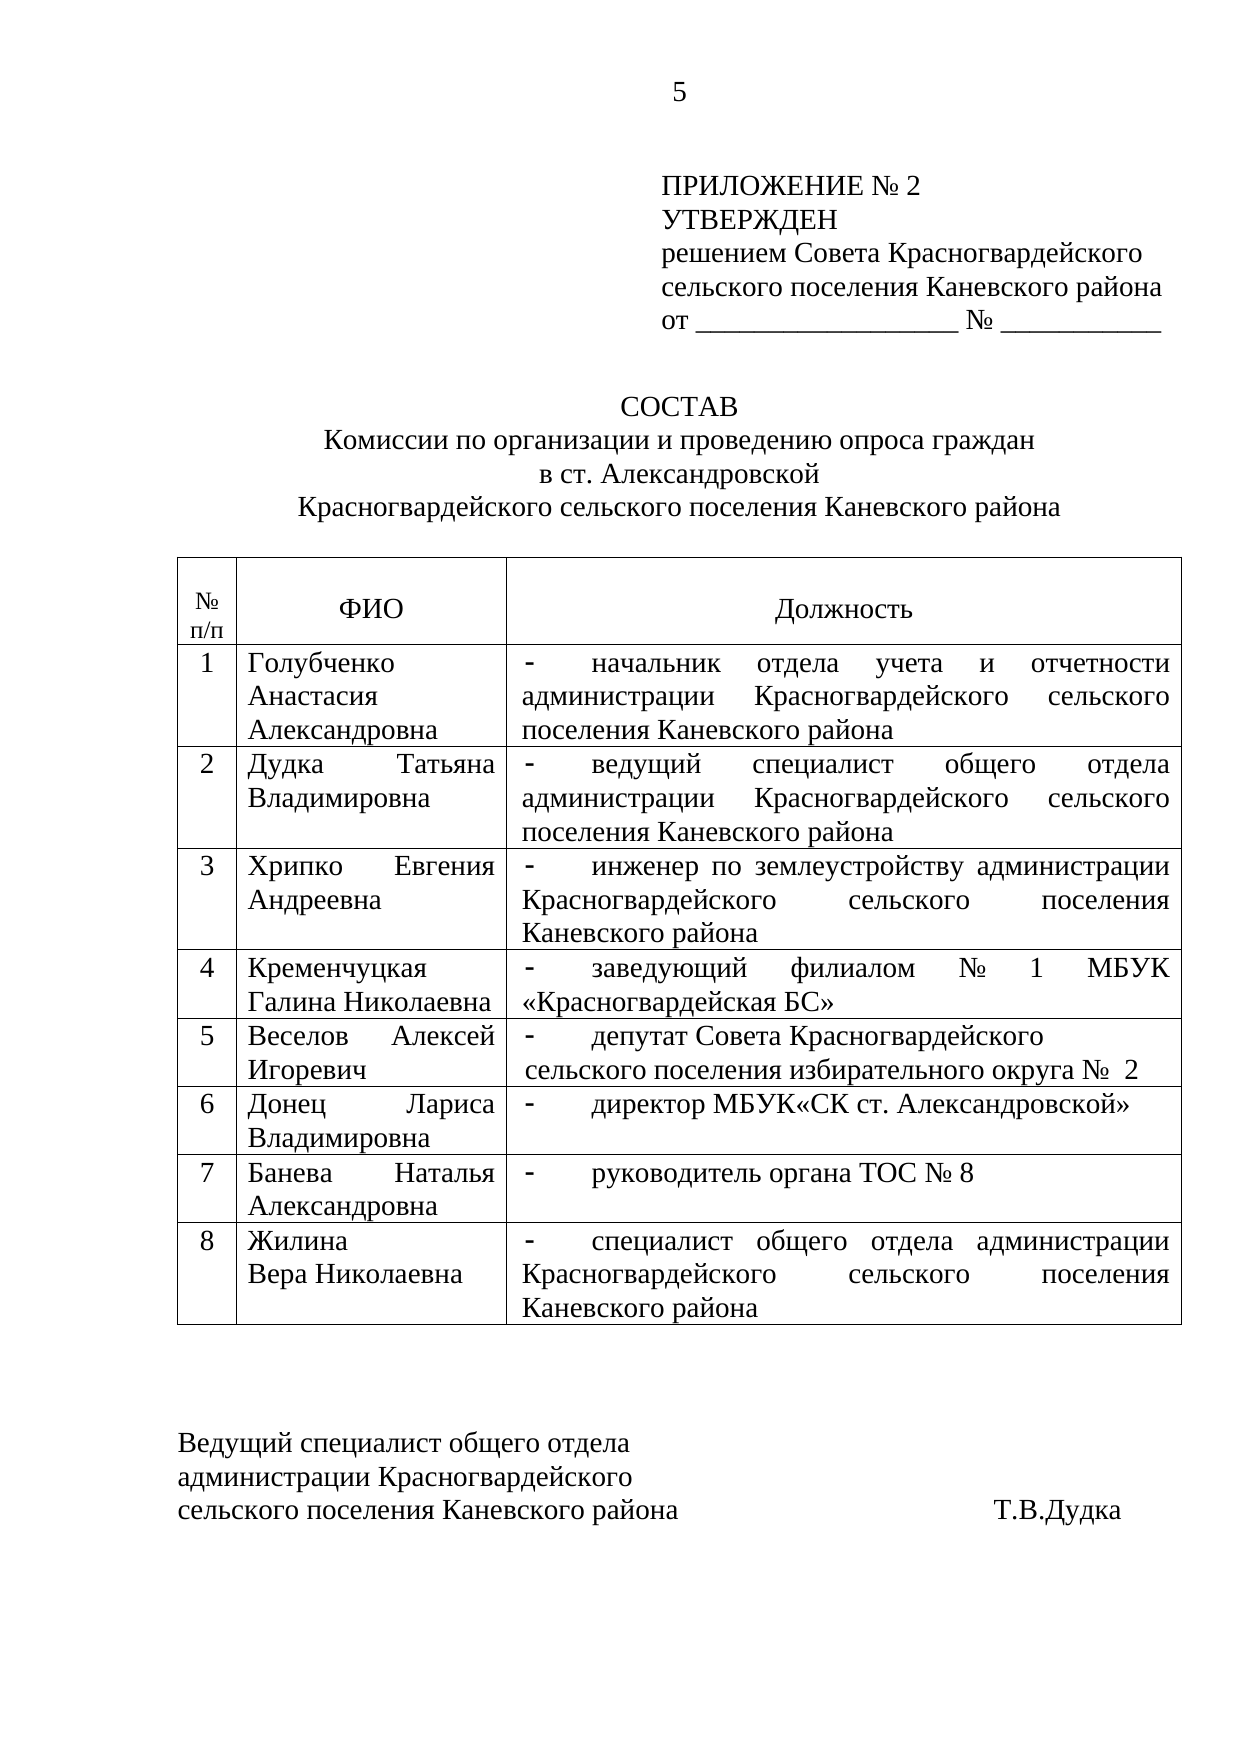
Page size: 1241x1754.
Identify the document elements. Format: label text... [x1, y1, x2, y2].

table_cell 1 [178, 645, 236, 746]
table_cell Донец Лариса Владимировна [237, 1087, 506, 1154]
text Красногвардейского сельского поселения Каневского района [177, 489, 1181, 523]
table_header ПРИЛОЖЕНИЕ № 2 УТВЕРЖДЕН решением Совета Красногвардейского сельского поселения Каневского района от __________________ № ___________ [650, 168, 1196, 336]
table_cell директор МБУК«СК ст. Александровской» [507, 1087, 1181, 1154]
table_cell Банева Наталья Александровна [237, 1155, 506, 1222]
table_cell инженер по землеустройству администрации Красногвардейского сельского поселения Каневского района [507, 849, 1181, 949]
table_cell заведующий филиалом № 1 МБУК «Красногвардейская БС» [507, 950, 1181, 1017]
table_cell Кременчуцкая Галина Николаевна [237, 950, 506, 1017]
table_cell 2 [178, 747, 236, 847]
table_cell 3 [178, 849, 236, 949]
table_cell ведущий специалист общего отдела администрации Красногвардейского сельского поселения Каневского района [507, 747, 1181, 847]
table_cell Голубченко Анастасия Александровна [237, 645, 506, 746]
table_cell Жилина Вера Николаевна [237, 1223, 506, 1324]
text сельского поселения Каневского района Т.В.Дудка [177, 1492, 1181, 1526]
table_header ФИО [237, 558, 506, 644]
table_header № п/п [178, 558, 236, 644]
table_cell Хрипко Евгения Андреевна [237, 849, 506, 949]
table_cell Дудка Татьяна Владимировна [237, 747, 506, 847]
table_cell депутат Совета Красногвардейского сельского поселения избирательного округа № 2 [507, 1019, 1181, 1086]
text в ст. Александровской [177, 456, 1181, 489]
table_cell начальник отдела учета и отчетности администрации Красногвардейского сельского поселения Каневского района [507, 645, 1181, 746]
text Ведущий специалист общего отдела [177, 1425, 1181, 1459]
table_cell 8 [178, 1223, 236, 1324]
table_cell специалист общего отдела администрации Красногвардейского сельского поселения Каневского района [507, 1223, 1181, 1324]
text Комиссии по организации и проведению опроса граждан [177, 422, 1181, 456]
table_cell руководитель органа ТОС № 8 [507, 1155, 1181, 1222]
table_cell 5 [178, 1019, 236, 1086]
table_cell 4 [178, 950, 236, 1017]
table_cell 7 [178, 1155, 236, 1222]
table_cell Веселов Алексей Игоревич [237, 1019, 506, 1086]
table_cell 6 [178, 1087, 236, 1154]
text СОСТАВ [177, 389, 1181, 422]
table_header Должность [507, 558, 1181, 644]
text администрации Красногвардейского [177, 1459, 1181, 1492]
